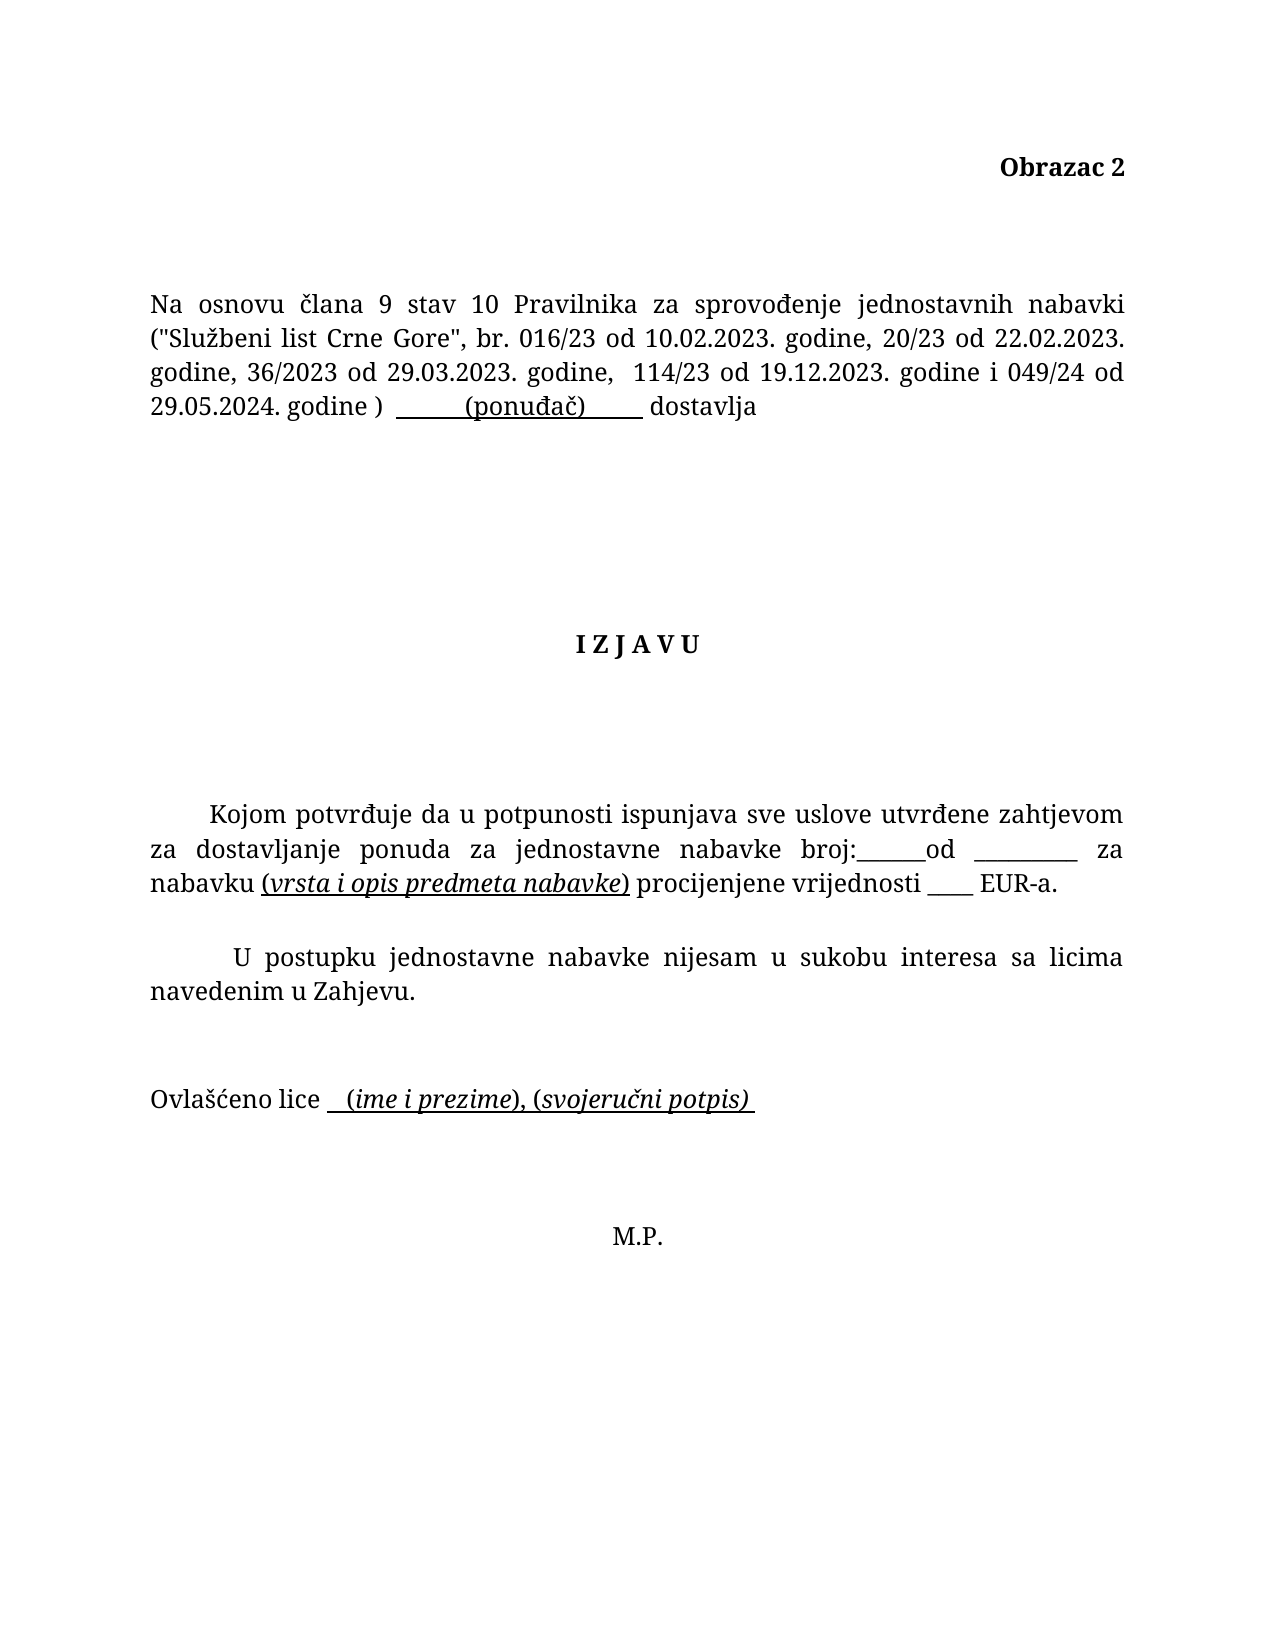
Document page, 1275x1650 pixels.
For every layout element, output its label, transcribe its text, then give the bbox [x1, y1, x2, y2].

text Obrazac 2 [150, 150, 1125, 184]
text Ovlašćeno lice (ime i prezime), (svojeručni potpis) [150, 1082, 1125, 1116]
text M.P. [150, 1218, 1125, 1252]
text Na osnovu člana 9 stav 10 Pravilnika za sprovođenje jednostavnih nabavki ("Službeni list Crne Gore", br. 016/23 od 10.02.2023. godine, 20/23 od 22.02.2023. godine, 36/2023 od 29.03.2023. godine, 114/23 od 19.12.2023. godine i 049/24 od 29.05.2024. godine ) ______(ponuđač)_____ dostavlja [150, 286, 1125, 422]
text U postupku jednostavne nabavke nijesam u sukobu interesa sa licima navedenim u Zahjevu. [150, 940, 1125, 1008]
text I Z J A V U [150, 627, 1125, 661]
text Kojom potvrđuje da u potpunosti ispunjava sve uslove utvrđene zahtjevom za dostavljanje ponuda za jednostavne nabavke broj:______od _________ za nabavku (vrsta i opis predmeta nabavke) procijenjene vrijednosti ____ EUR-a. [150, 797, 1125, 899]
